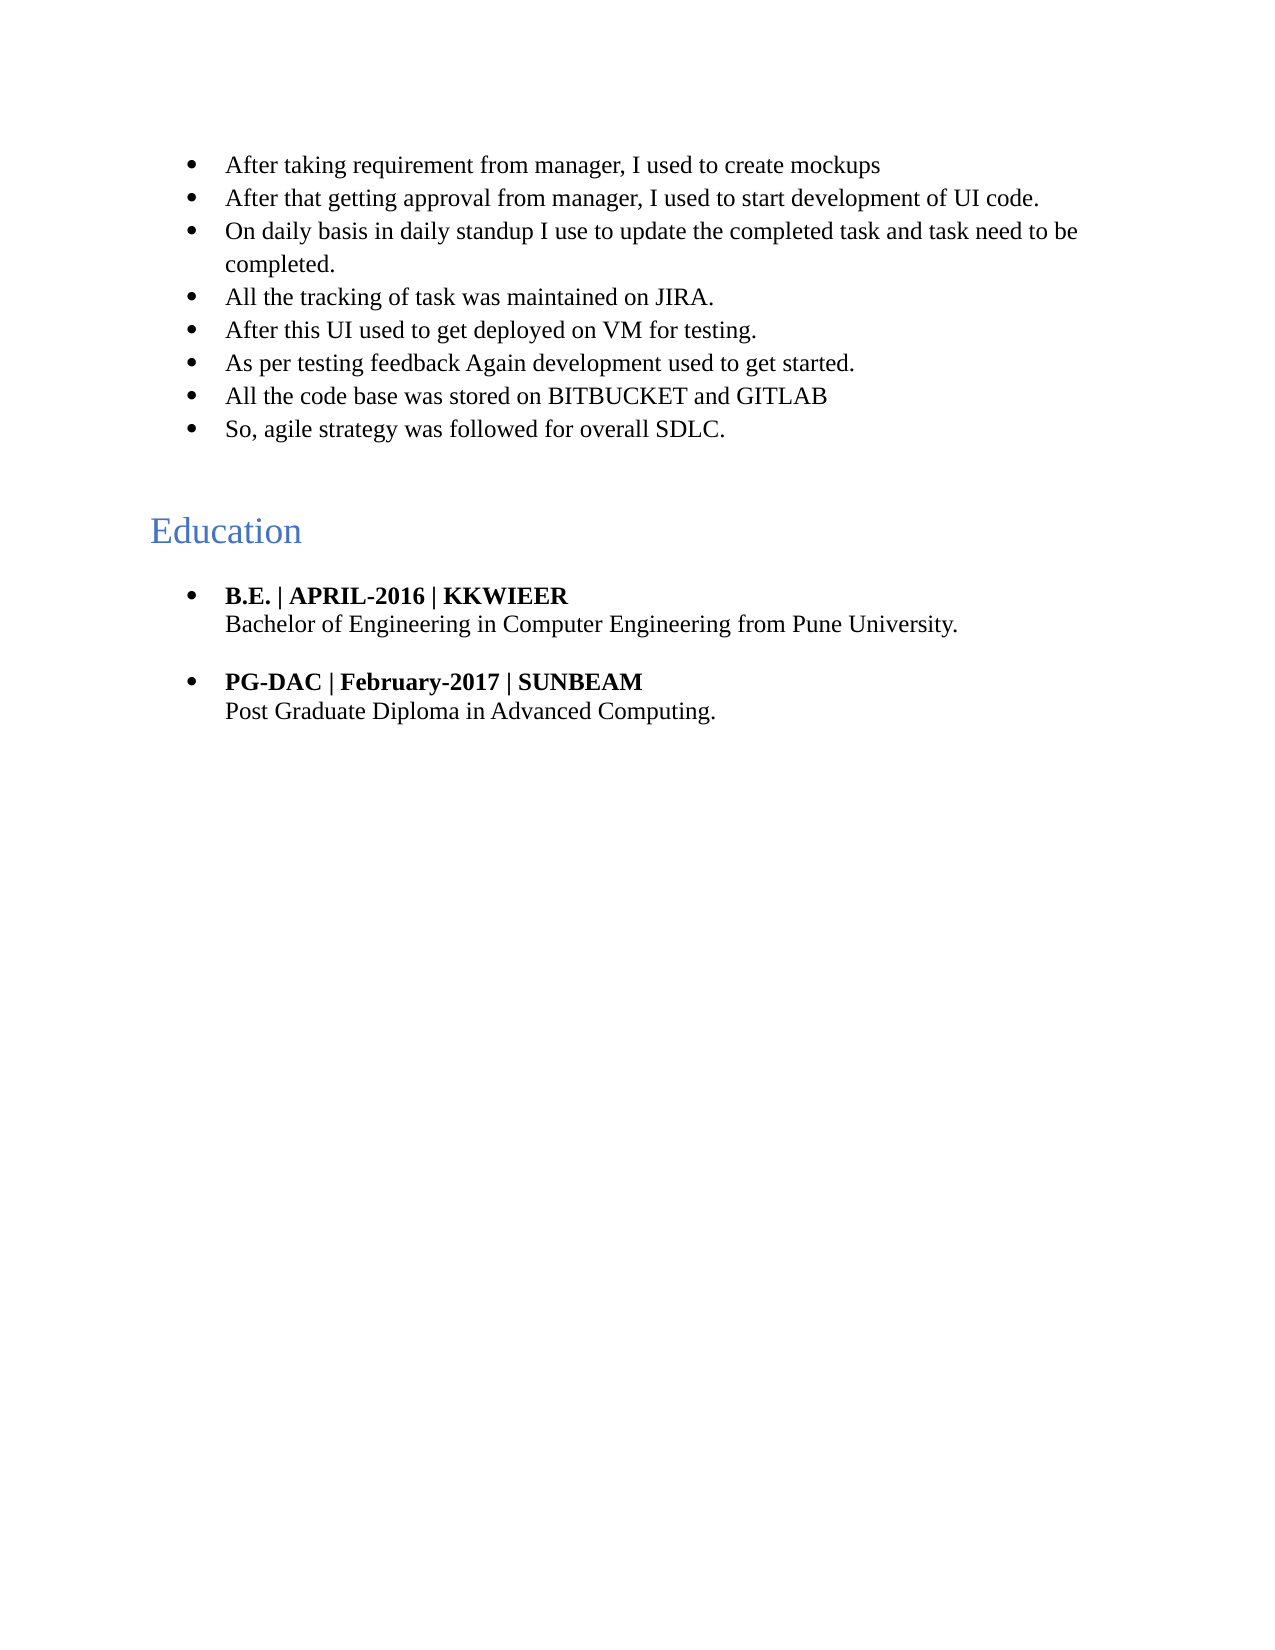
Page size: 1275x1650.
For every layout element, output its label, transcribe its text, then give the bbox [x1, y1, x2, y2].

list After this UI used to get deployed on VM for testing. [187, 315, 1125, 344]
list After taking requirement from manager, I used to create mockups [187, 150, 1125, 179]
list As per testing feedback Again development used to get started. [187, 348, 1125, 377]
text Education [150, 509, 1125, 581]
list So, agile strategy was followed for overall SDLC. [187, 414, 1125, 443]
list B.E. | APRIL-2016 | KKWIEER Bachelor of Engineering in Computer Engineering from Pune University. [187, 581, 1125, 667]
list On daily basis in daily standup I use to update the completed task and task need to be completed. [187, 216, 1125, 278]
list PG-DAC | February-2017 | SUNBEAM Post Graduate Diploma in Advanced Computing. [187, 667, 1125, 753]
list All the code base was stored on BITBUCKET and GITLAB [187, 381, 1125, 410]
list All the tracking of task was maintained on JIRA. [187, 282, 1125, 311]
list After that getting approval from manager, I used to start development of UI code. [187, 183, 1125, 212]
